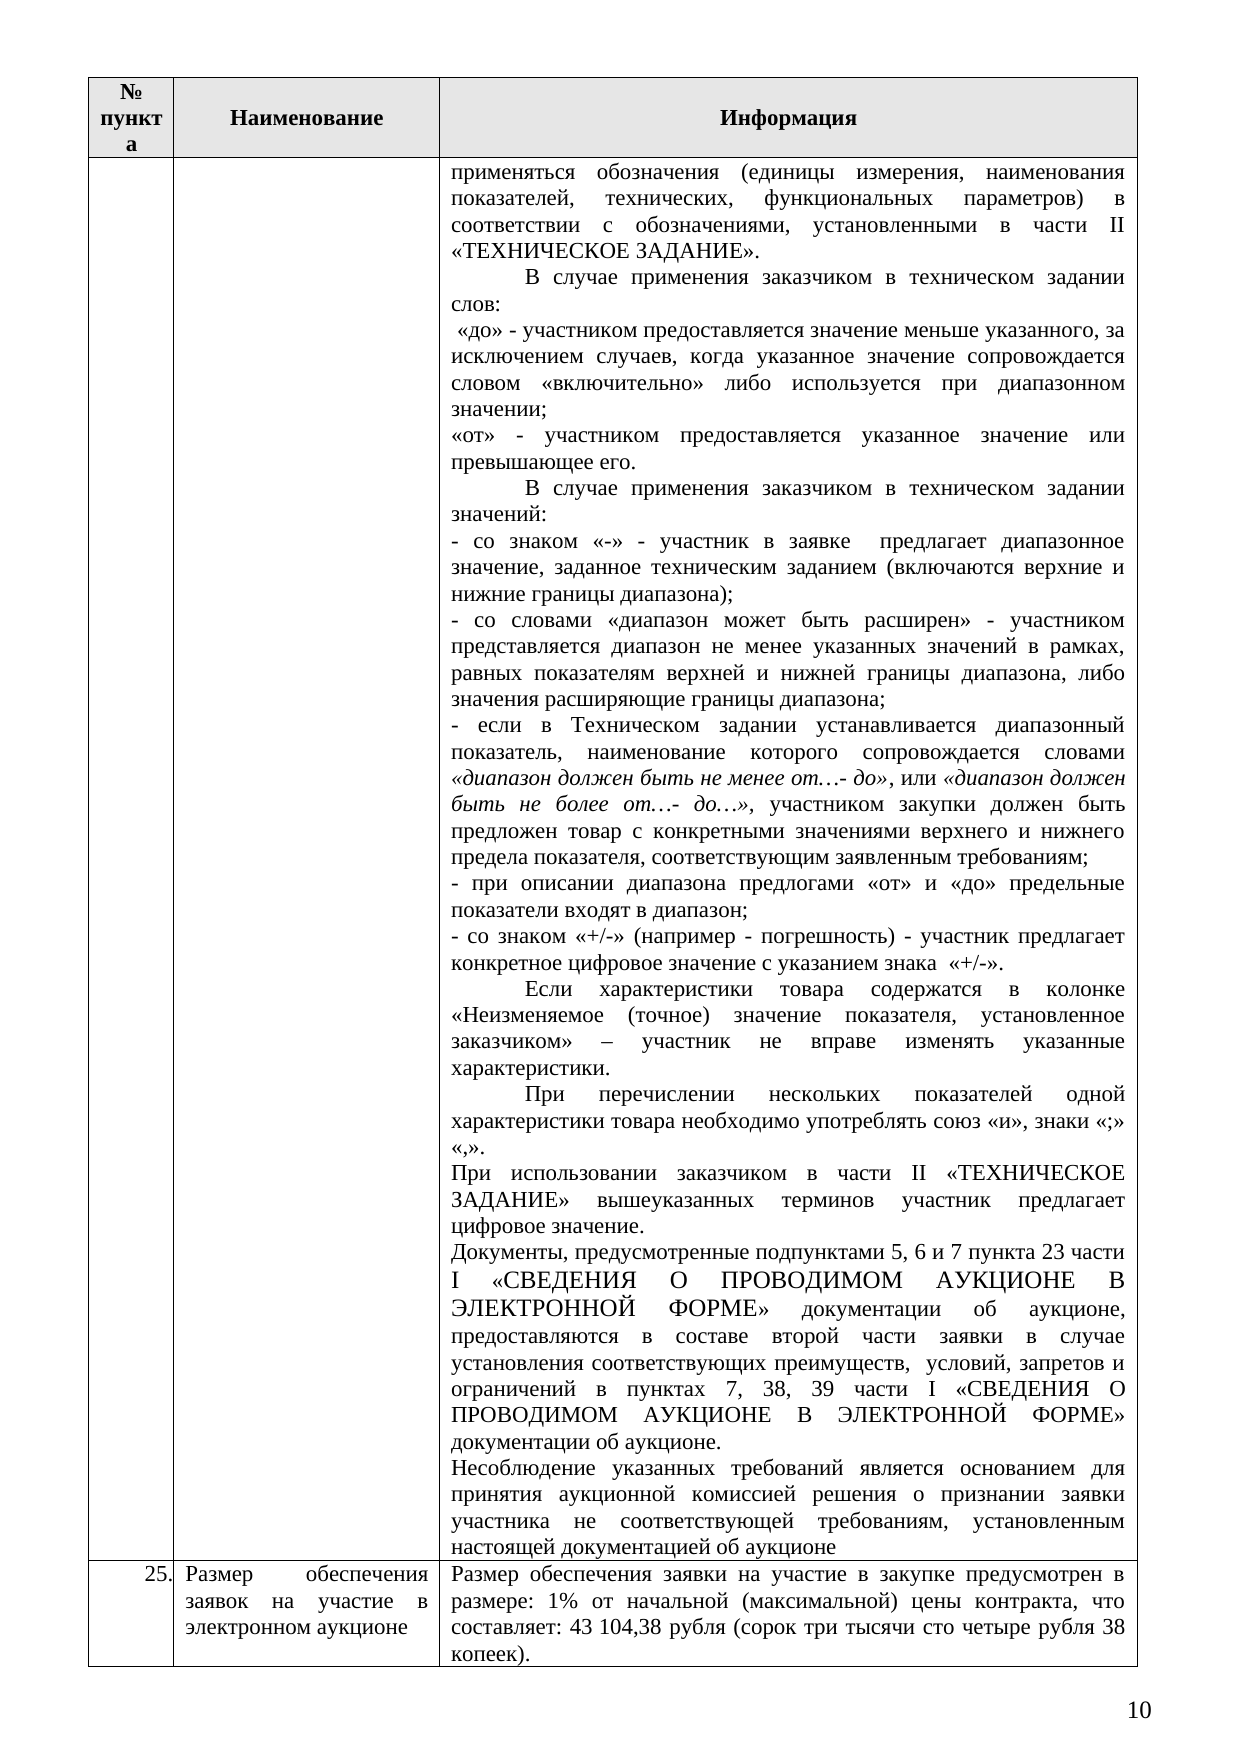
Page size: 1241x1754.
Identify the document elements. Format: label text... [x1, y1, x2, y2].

table_header Наименование [174, 78, 439, 157]
table_header Информация [440, 78, 1137, 157]
table_cell [89, 1561, 173, 1666]
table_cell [440, 158, 1137, 1559]
table_cell Размер обеспечения заявки на участие в закупке предусмотрен в размере: 1% от начальной (максимальной) цены контракта, что составляет: 43 104,38 рубля (сорок три тысячи сто четыре рубля 38 копеек). [440, 1561, 1137, 1666]
table_cell Размер обеспечения заявок на участие в электронном аукционе [174, 1561, 439, 1666]
table_header № пункта [89, 78, 173, 157]
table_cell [174, 158, 439, 1559]
table_cell [89, 158, 173, 1559]
